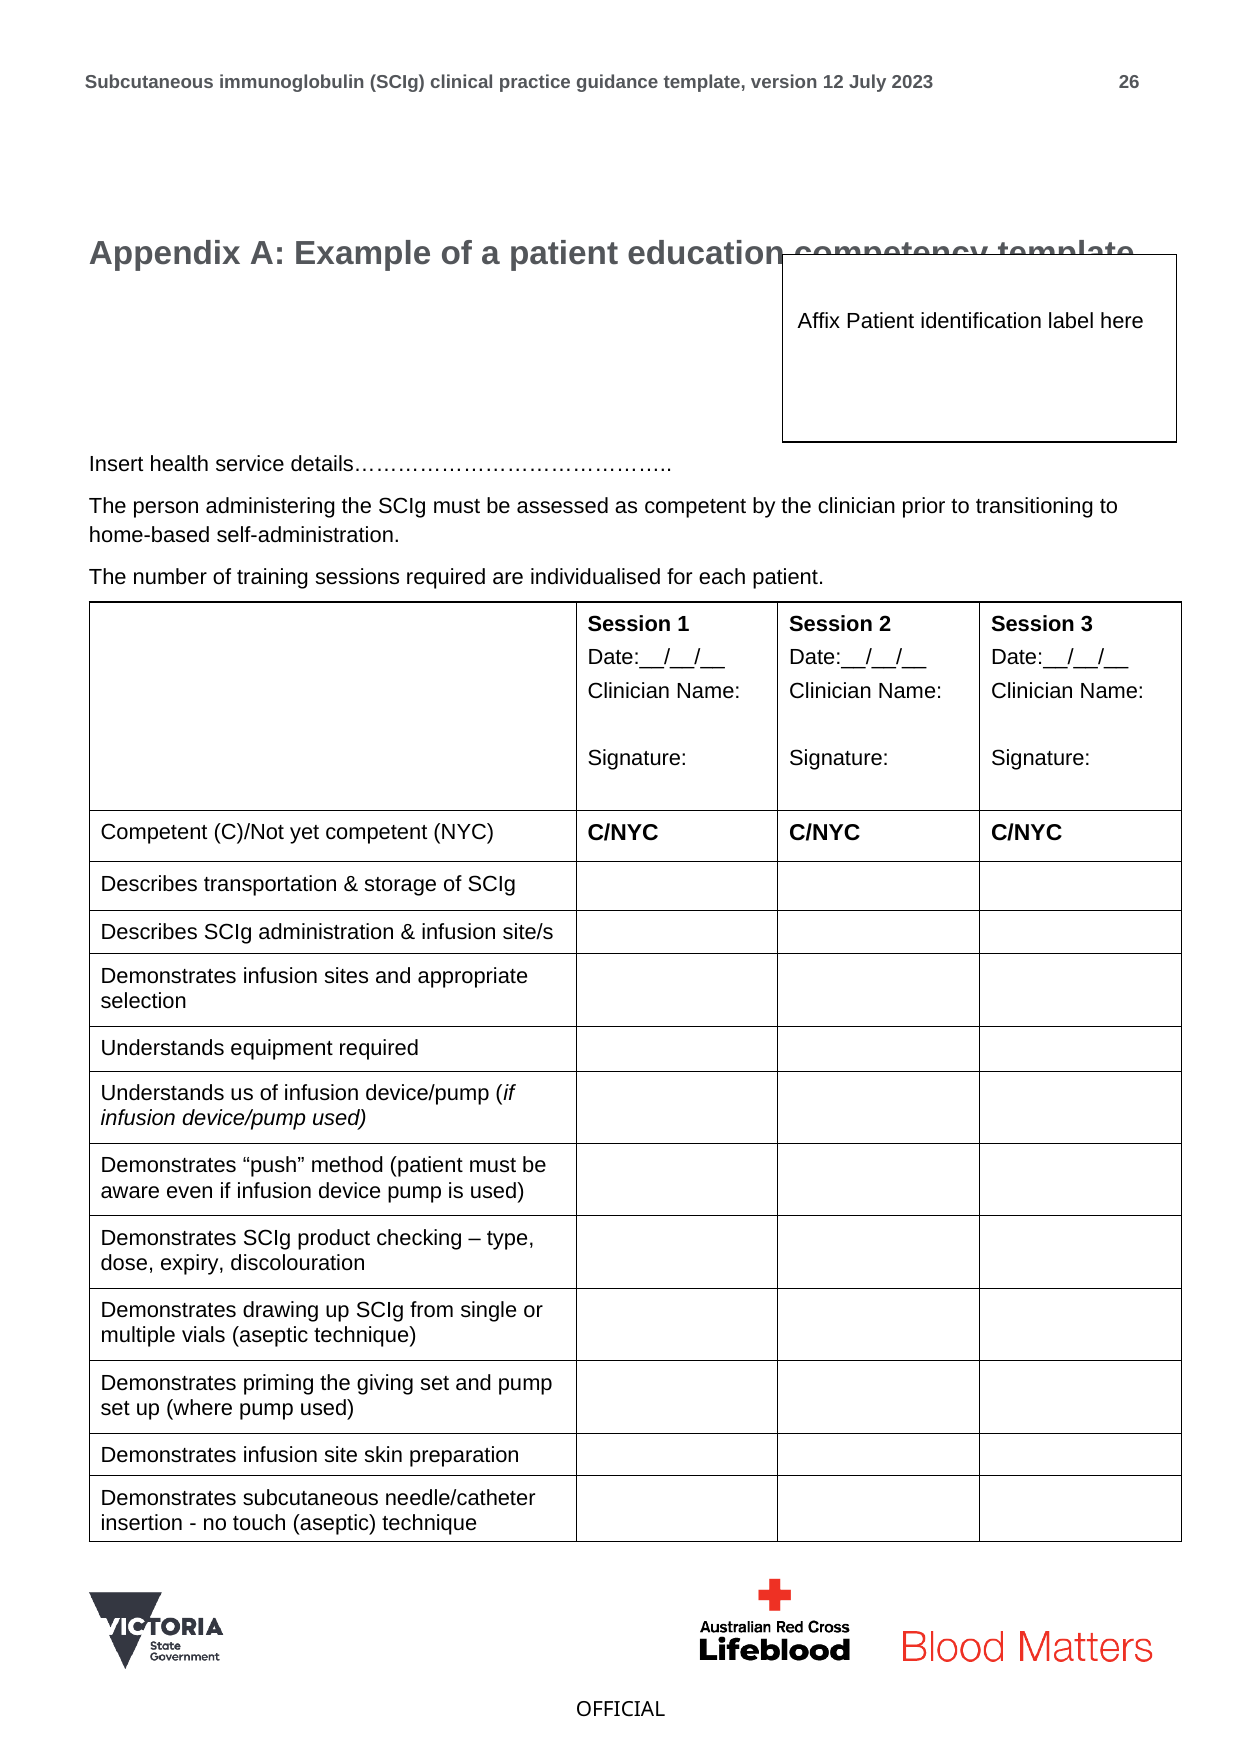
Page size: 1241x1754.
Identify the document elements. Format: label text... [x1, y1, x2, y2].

table_cell [980, 1027, 1181, 1071]
table_cell [778, 1289, 979, 1360]
subtitle Appendix A: Example of a patient education competency template [89, 233, 1152, 271]
table_header Session 2 Date:__/__/__ Clinician Name: Signature: [778, 603, 979, 810]
table_cell [577, 1144, 777, 1215]
table_cell Demonstrates infusion sites and appropriate selection [90, 954, 576, 1026]
text Insert health service details…………………………………….. [89, 447, 1152, 476]
table_cell [980, 1361, 1181, 1432]
table_cell [980, 862, 1181, 910]
table_cell [980, 1289, 1181, 1360]
table_cell [980, 911, 1181, 953]
text The number of training sessions required are individualised for each patient. [89, 560, 1152, 589]
table_cell [577, 1027, 777, 1071]
table_cell [778, 1144, 979, 1215]
table_cell Demonstrates “push” method (patient must be aware even if infusion device pump is used) [90, 1144, 576, 1215]
table_cell [577, 1361, 777, 1432]
table_cell [778, 862, 979, 910]
table_cell Describes SCIg administration & infusion site/s [90, 911, 576, 953]
table_header Session 1 Date:__/__/__ Clinician Name: Signature: [577, 603, 777, 810]
table_cell Understands equipment required [90, 1027, 576, 1071]
table_cell [980, 1434, 1181, 1475]
picture [0, 1564, 1241, 1754]
table_cell [577, 911, 777, 953]
table_header Session 3 Date:__/__/__ Clinician Name: Signature: [980, 603, 1181, 810]
table_cell [980, 1476, 1181, 1541]
table_cell Demonstrates infusion site skin preparation [90, 1434, 576, 1475]
table_cell C/NYC [980, 811, 1181, 861]
table_cell [980, 954, 1181, 1026]
table_cell [778, 1216, 979, 1288]
table_cell [577, 862, 777, 910]
table_cell [778, 1027, 979, 1071]
table_cell [778, 911, 979, 953]
table_cell [980, 1144, 1181, 1215]
table_cell [778, 954, 979, 1026]
table_cell C/NYC [577, 811, 777, 861]
table_cell [577, 1289, 777, 1360]
table_cell Demonstrates priming the giving set and pump set up (where pump used) [90, 1361, 576, 1432]
table_cell [778, 1476, 979, 1541]
table_cell Demonstrates SCIg product checking – type, dose, expiry, discolouration [90, 1216, 576, 1288]
table_cell [778, 1434, 979, 1475]
table_cell Demonstrates subcutaneous needle/catheter insertion - no touch (aseptic) technique [90, 1476, 576, 1541]
table_cell [577, 1072, 777, 1143]
table_cell [980, 1072, 1181, 1143]
table_cell Describes transportation & storage of SCIg [90, 862, 576, 910]
table_header [90, 603, 576, 810]
table_cell C/NYC [778, 811, 979, 861]
table_cell [577, 1434, 777, 1475]
table_cell [778, 1072, 979, 1143]
table_cell [577, 1476, 777, 1541]
table_cell Understands us of infusion device/pump (if infusion device/pump used) [90, 1072, 576, 1143]
table_cell [980, 1216, 1181, 1288]
table_cell [577, 954, 777, 1026]
table_cell Demonstrates drawing up SCIg from single or multiple vials (aseptic technique) [90, 1289, 576, 1360]
table_cell [577, 1216, 777, 1288]
table_cell [778, 1361, 979, 1432]
text The person administering the SCIg must be assessed as competent by the clinician prior to transitioning to home-based self-administration. [89, 489, 1152, 547]
table_cell Competent (C)/Not yet competent (NYC) [90, 811, 576, 861]
